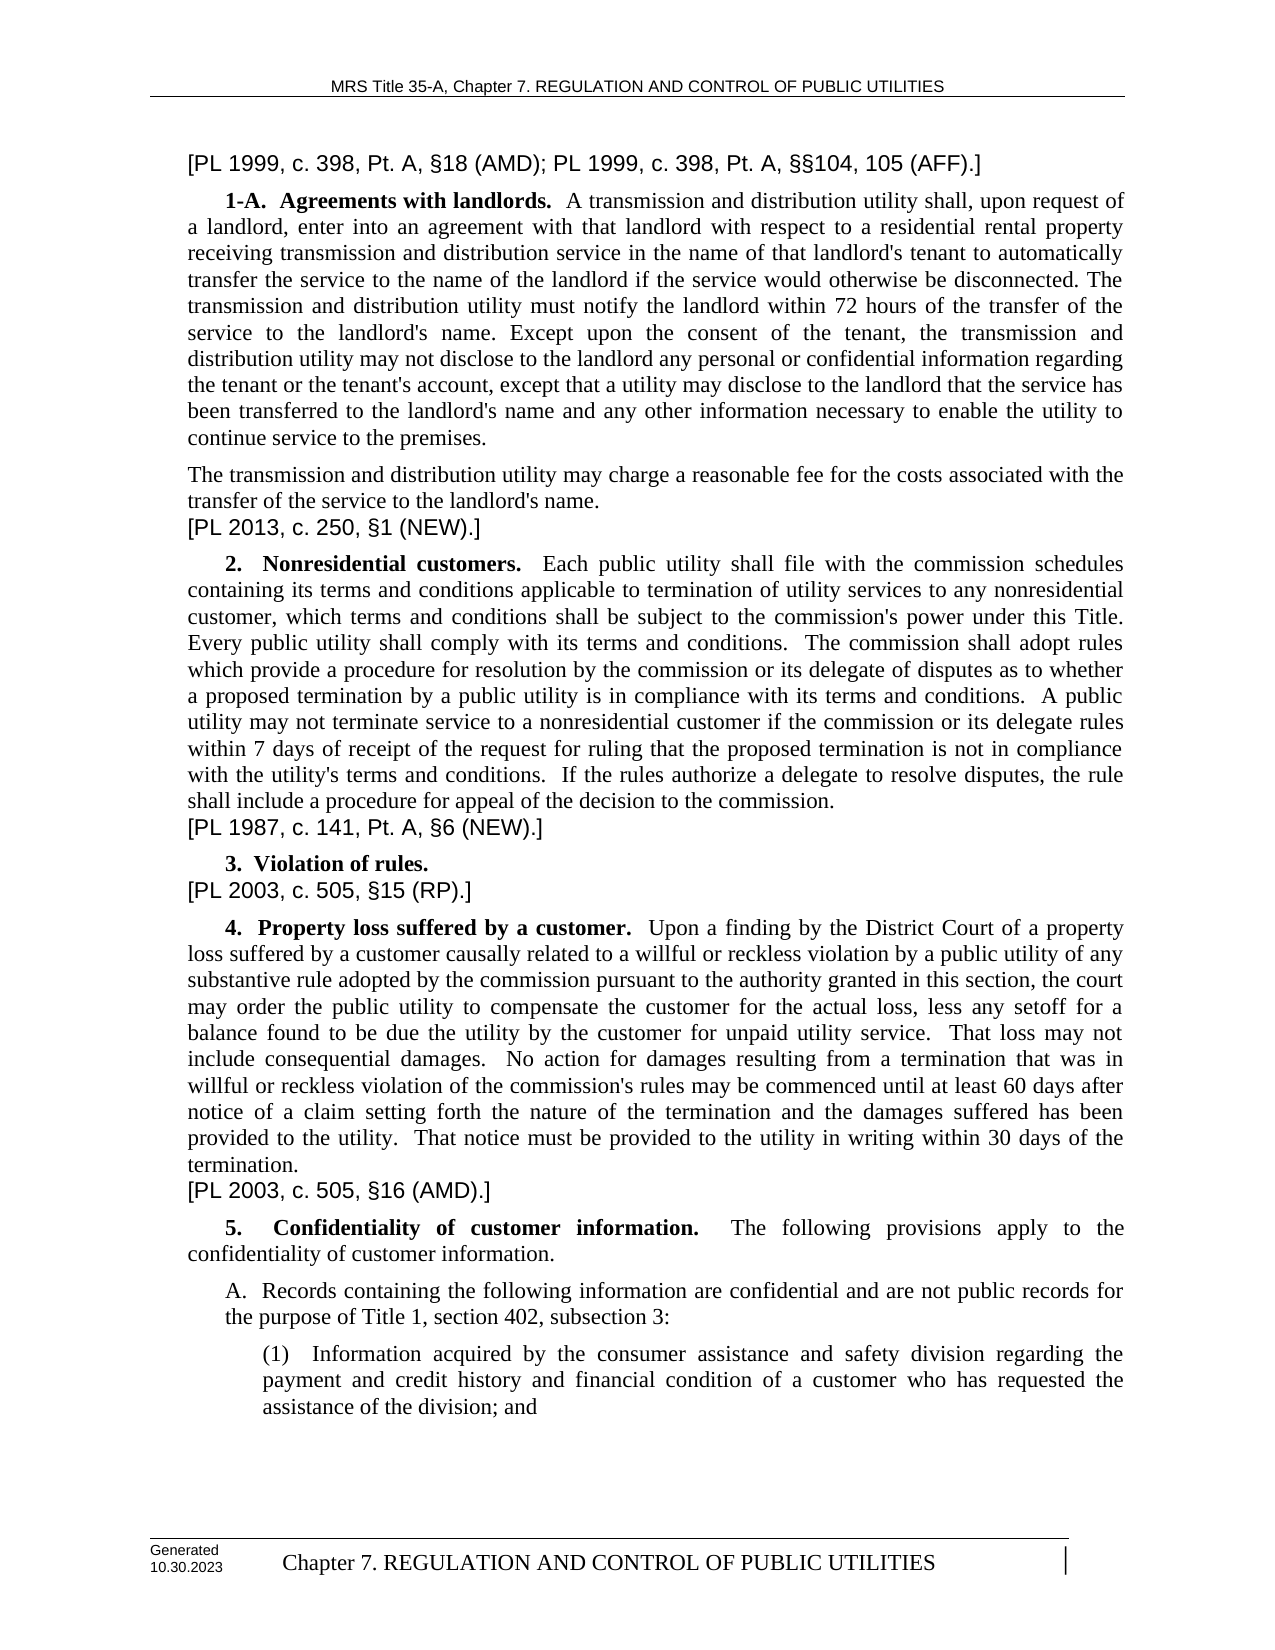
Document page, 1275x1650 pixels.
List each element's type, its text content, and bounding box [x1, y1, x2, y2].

text The transmission and distribution utility may charge a reasonable fee for the costs associated with the transfer of the service to the landlord's name. [187, 461, 1125, 513]
text 4. Property loss suffered by a customer. Upon a finding by the District Court of a property loss suffered by a customer causally related to a willful or reckless violation by a public utility of any substantive rule adopted by the commission pursuant to the authority granted in this section, the court may order the public utility to compensate the customer for the actual loss, less any setoff for a balance found to be due the utility by the customer for unpaid utility service. That loss may not include consequential damages. No action for damages resulting from a termination that was in willful or reckless violation of the commission's rules may be commenced until at least 60 days after notice of a claim setting forth the nature of the termination and the damages suffered has been provided to the utility. That notice must be provided to the utility in writing within 30 days of the termination. [187, 914, 1125, 1177]
text 5. Confidentiality of customer information. The following provisions apply to the confidentiality of customer information. [187, 1214, 1125, 1267]
text [PL 1987, c. 141, Pt. A, §6 (NEW).] [187, 814, 1125, 840]
text [PL 1999, c. 398, Pt. A, §18 (AMD); PL 1999, c. 398, Pt. A, §§104, 105 (AFF).] [187, 150, 1125, 176]
text 1-A. Agreements with landlords. A transmission and distribution utility shall, upon request of a landlord, enter into an agreement with that landlord with respect to a residential rental property receiving transmission and distribution service in the name of that landlord's tenant to automatically transfer the service to the name of the landlord if the service would otherwise be disconnected. The transmission and distribution utility must notify the landlord within 72 hours of the transfer of the service to the landlord's name. Except upon the consent of the tenant, the transmission and distribution utility may not disclose to the landlord any personal or confidential information regarding the tenant or the tenant's account, except that a utility may disclose to the landlord that the service has been transferred to the landlord's name and any other information necessary to enable the utility to continue service to the premises. [187, 187, 1125, 450]
text (1) Information acquired by the consumer assistance and safety division regarding the payment and credit history and financial condition of a customer who has requested the assistance of the division; and [262, 1340, 1125, 1419]
text 3. Violation of rules. [187, 851, 1125, 877]
text [PL 2013, c. 250, §1 (NEW).] [187, 513, 1125, 540]
text [PL 2003, c. 505, §15 (RP).] [187, 877, 1125, 903]
text [PL 2003, c. 505, §16 (AMD).] [187, 1177, 1125, 1203]
text A. Records containing the following information are confidential and are not public records for the purpose of Title 1, section 402, subsection 3: [225, 1277, 1125, 1330]
text 2. Nonresidential customers. Each public utility shall file with the commission schedules containing its terms and conditions applicable to termination of utility services to any nonresidential customer, which terms and conditions shall be subject to the commission's power under this Title. Every public utility shall comply with its terms and conditions. The commission shall adopt rules which provide a procedure for resolution by the commission or its delegate of disputes as to whether a proposed termination by a public utility is in compliance with its terms and conditions. A public utility may not terminate service to a nonresidential customer if the commission or its delegate rules within 7 days of receipt of the request for ruling that the proposed termination is not in compliance with the utility's terms and conditions. If the rules authorize a delegate to resolve disputes, the rule shall include a procedure for appeal of the decision to the commission. [187, 550, 1125, 814]
